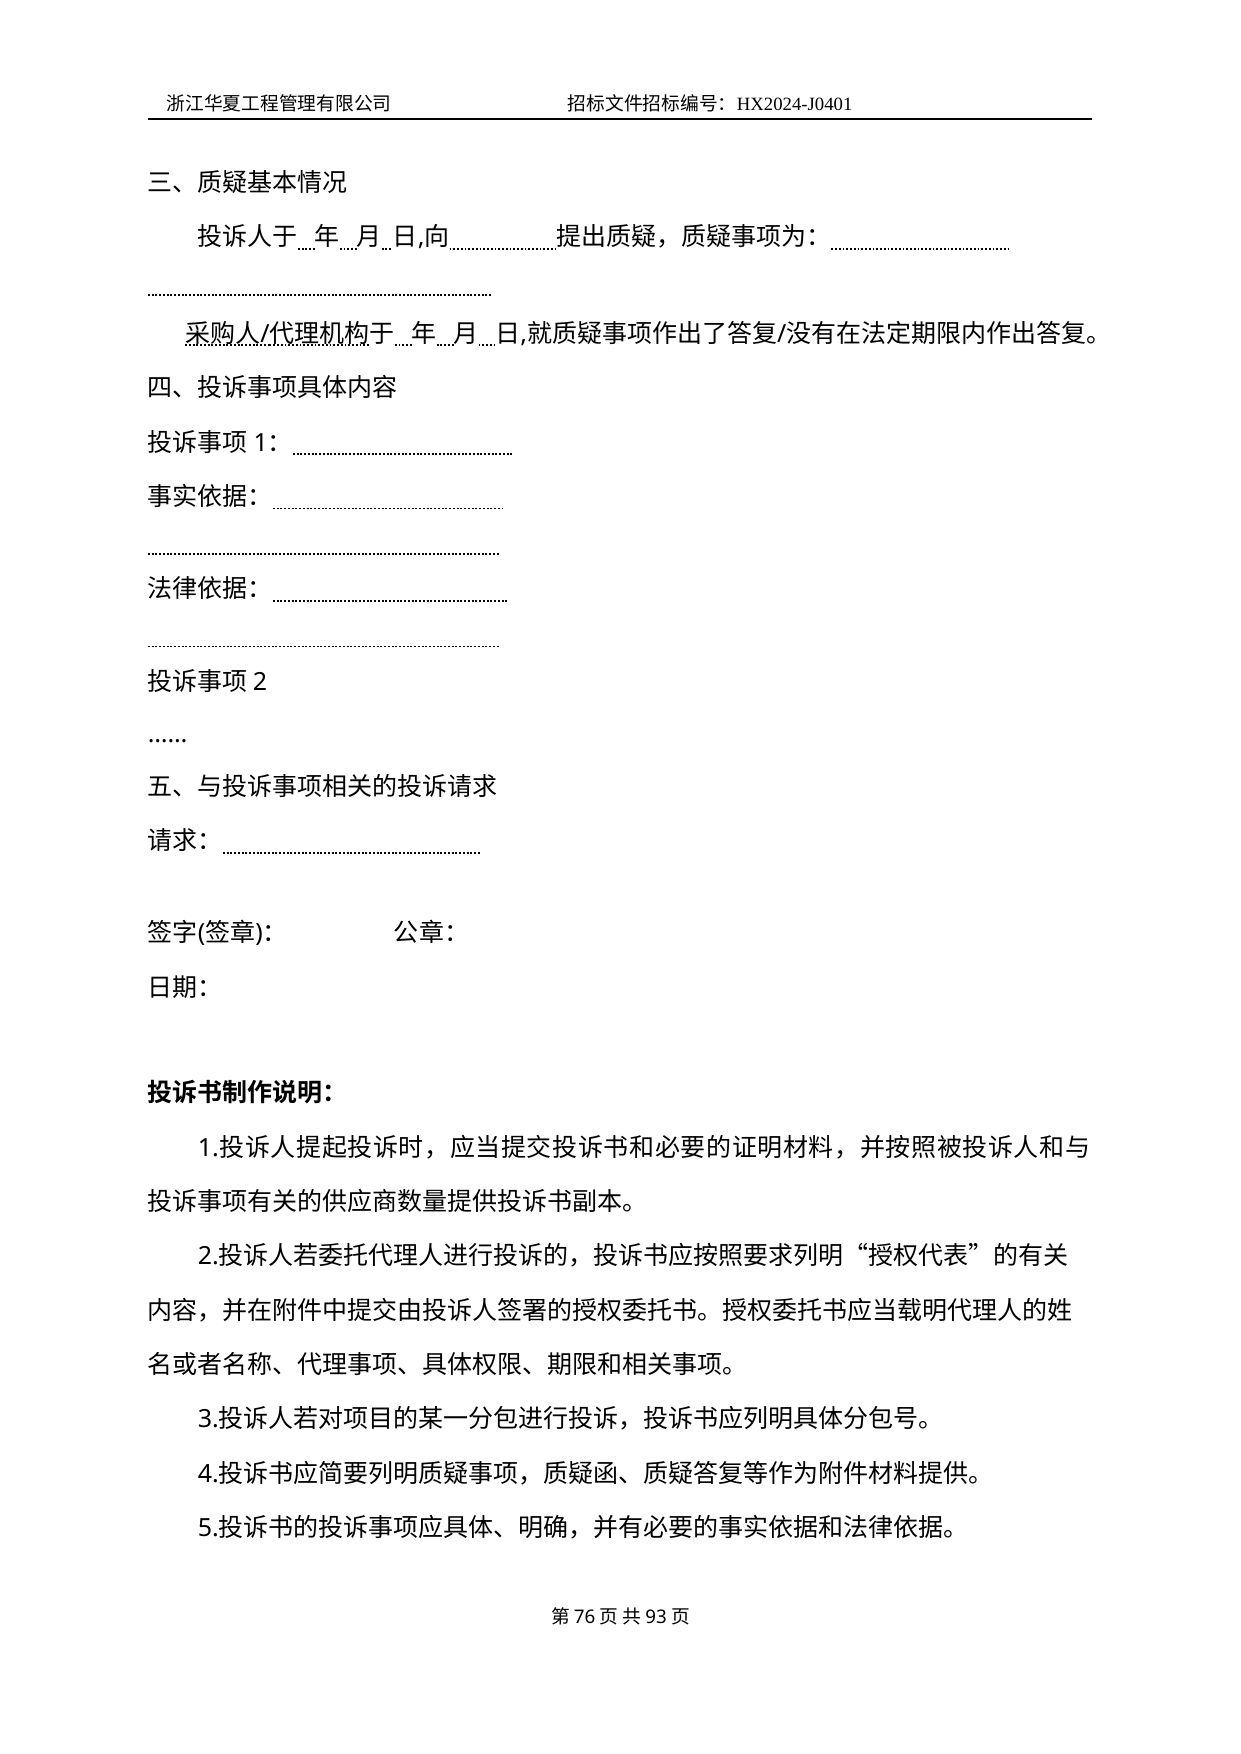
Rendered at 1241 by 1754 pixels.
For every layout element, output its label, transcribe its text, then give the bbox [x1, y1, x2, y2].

text 日期： [148, 967, 1092, 1003]
text 四、投诉事项具体内容 [148, 368, 1092, 404]
text 投诉书制作说明： [148, 1073, 1092, 1109]
text 投诉事项2 [148, 661, 1092, 697]
text 五、与投诉事项相关的投诉请求 [148, 766, 1092, 803]
text 3.投诉人若对项目的某一分包进行投诉，投诉书应列明具体分包号。 [148, 1399, 1092, 1435]
text 采购人/代理机构于 年 月 日,就质疑事项作出了答复/没有在法定期限内作出答复。 [148, 313, 1092, 350]
text 1.投诉人提起投诉时，应当提交投诉书和必要的证明材料，并按照被投诉人和与投诉事项有关的供应商数量提供投诉书副本。 [148, 1127, 1092, 1218]
text 签字(签章)： 公章： [148, 913, 1092, 949]
text 事实依据： [148, 477, 1092, 513]
text 请求： [148, 821, 1092, 857]
text 2.投诉人若委托代理人进行投诉的，投诉书应按照要求列明“授权代表”的有关内容，并在附件中提交由投诉人签署的授权委托书。授权委托书应当载明代理人的姓名或者名称、代理事项、具体权限、期限和相关事项。 [148, 1236, 1092, 1381]
text …… [148, 715, 1092, 749]
text 4.投诉书应简要列明质疑事项，质疑函、质疑答复等作为附件材料提供。 [148, 1453, 1092, 1489]
text 5.投诉书的投诉事项应具体、明确，并有必要的事实依据和法律依据。 [148, 1508, 1092, 1544]
text 投诉事项 1： [148, 422, 1092, 458]
text 投诉人于 年 月 日,向 提出质疑，质疑事项为： [148, 217, 1092, 253]
text 三、质疑基本情况 [148, 162, 1092, 199]
text 法律依据： [148, 569, 1092, 605]
